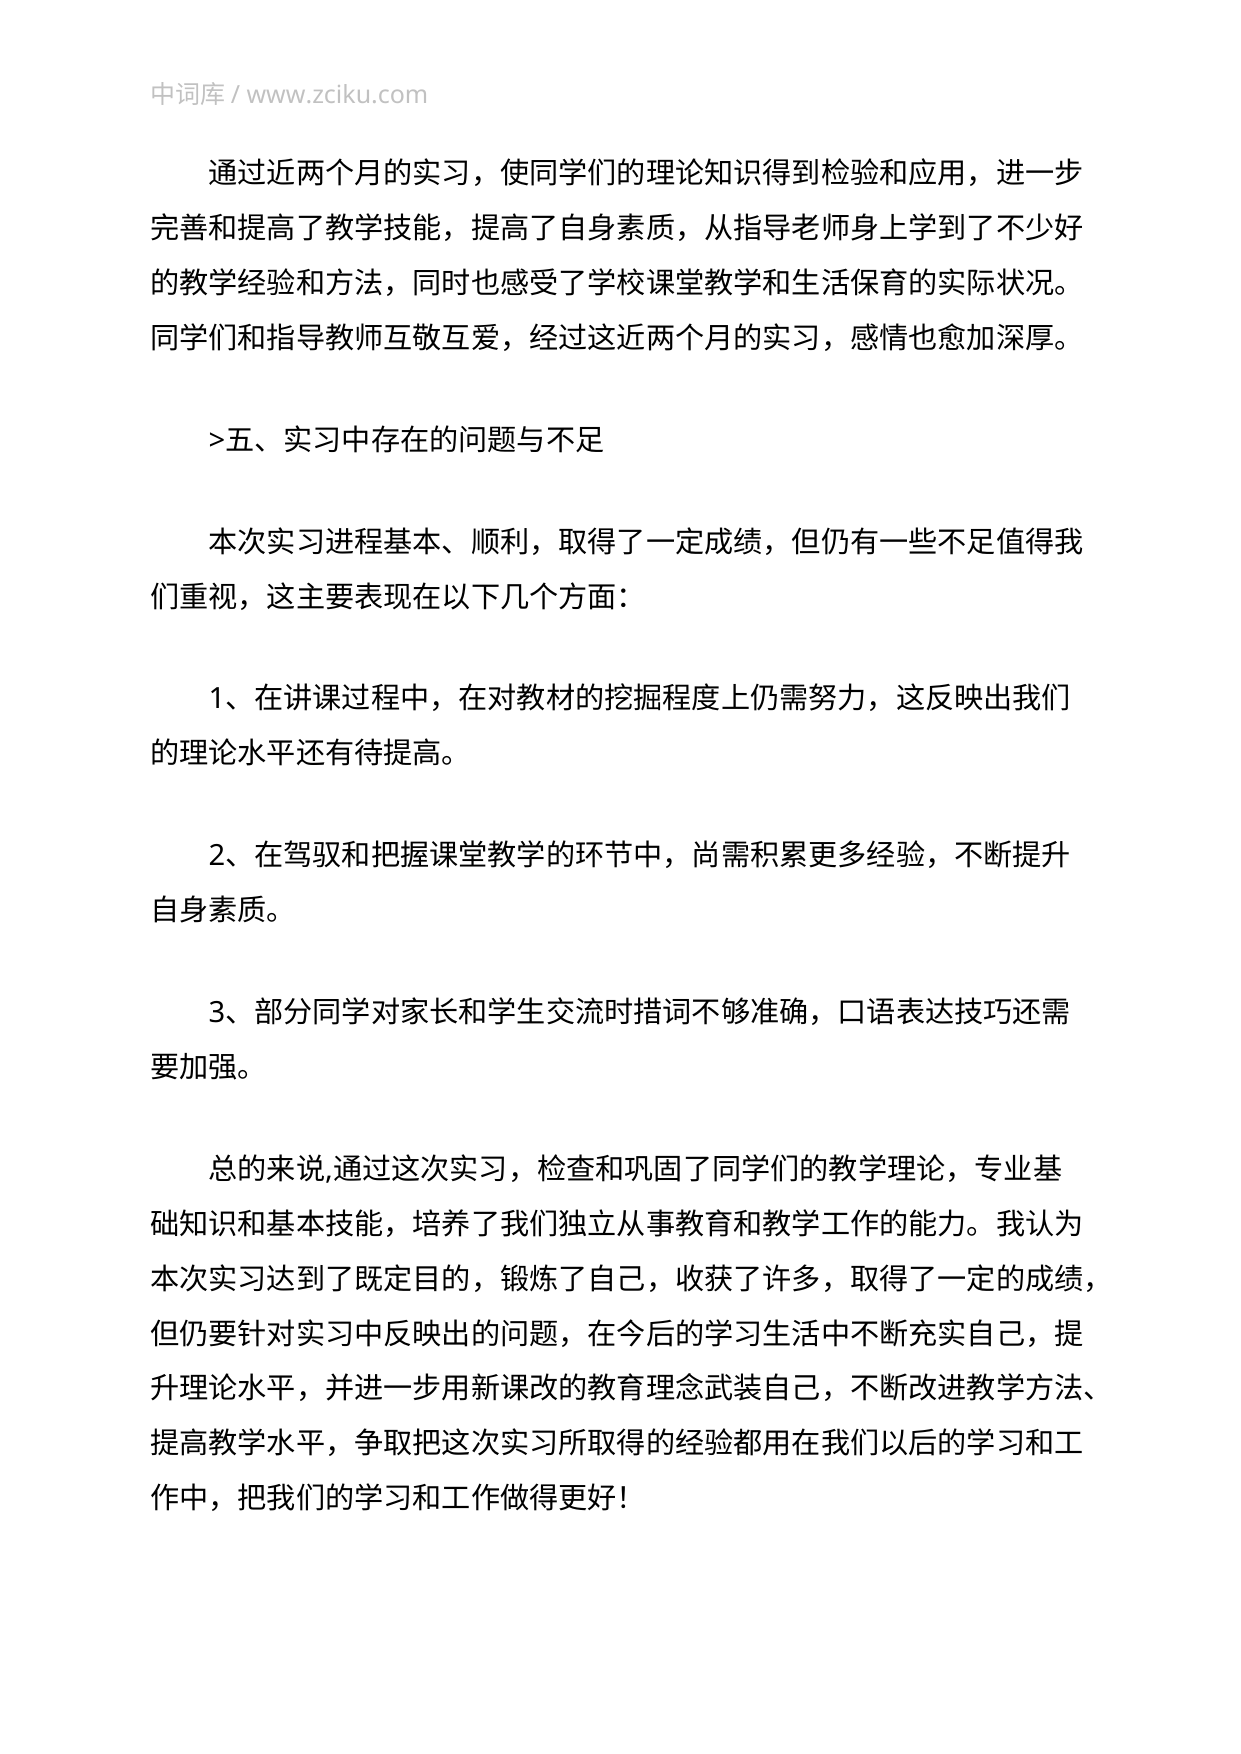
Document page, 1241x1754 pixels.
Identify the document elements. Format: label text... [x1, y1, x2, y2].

text 1、在讲课过程中，在对教材的挖掘程度上仍需努力，这反映出我们的理论水平还有待提高。 [150, 675, 1090, 772]
text 2、在驾驭和把握课堂教学的环节中，尚需积累更多经验，不断提升自身素质。 [150, 832, 1090, 929]
text 通过近两个月的实习，使同学们的理论知识得到检验和应用，进一步完善和提高了教学技能，提高了自身素质，从指导老师身上学到了不少好的教学经验和方法，同时也感受了学校课堂教学和生活保育的实际状况。同学们和指导教师互敬互爱，经过这近两个月的实习，感情也愈加深厚。 [150, 150, 1090, 357]
text >五、实习中存在的问题与不足 [150, 416, 1090, 459]
text 本次实习进程基本、顺利，取得了一定成绩，但仍有一些不足值得我们重视，这主要表现在以下几个方面： [150, 518, 1090, 616]
text 3、部分同学对家长和学生交流时措词不够准确，口语表达技巧还需要加强。 [150, 989, 1090, 1086]
text 总的来说,通过这次实习，检查和巩固了同学们的教学理论，专业基础知识和基本技能，培养了我们独立从事教育和教学工作的能力。我认为本次实习达到了既定目的，锻炼了自己，收获了许多，取得了一定的成绩，但仍要针对实习中反映出的问题，在今后的学习生活中不断充实自己，提升理论水平，并进一步用新课改的教育理念武装自己，不断改进教学方法、提高教学水平，争取把这次实习所取得的经验都用在我们以后的学习和工作中，把我们的学习和工作做得更好！ [150, 1145, 1090, 1517]
